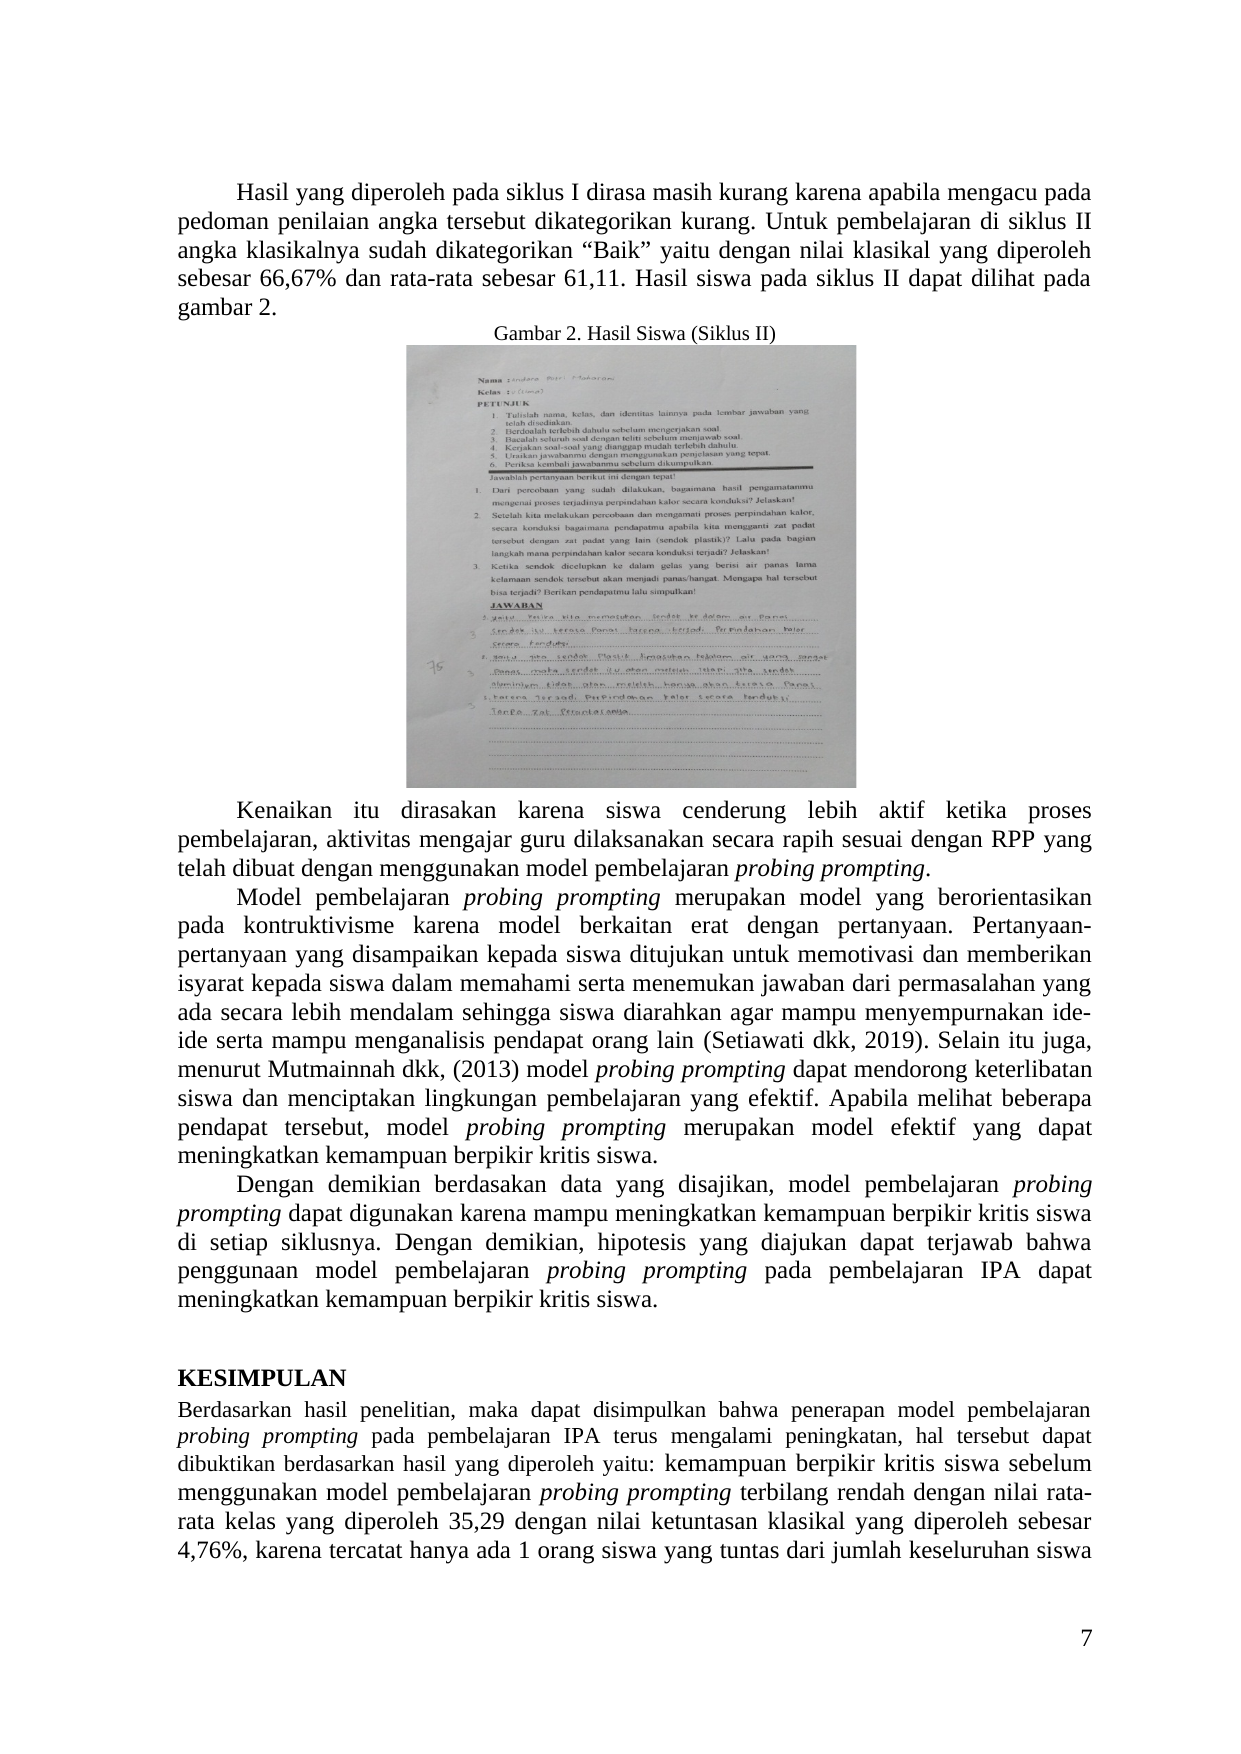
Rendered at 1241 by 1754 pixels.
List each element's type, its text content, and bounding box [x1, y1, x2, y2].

text Gambar 2. Hasil Siswa (Siklus II) [177, 321, 1092, 345]
text KESIMPULAN [177, 1363, 1092, 1391]
list Dengan demikian berdasakan data yang disajikan, model pembelajaran probing prompting dapat digunakan karena mampu meningkatkan kemampuan berpikir kritis siswa di setiap siklusnya. Dengan demikian, hipotesis yang diajukan dapat terjawab bahwa penggunaan model pembelajaran probing prompting pada pembelajaran IPA dapat meningkatkan kemampuan berpikir kritis siswa. [177, 1169, 1092, 1313]
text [177, 1396, 1092, 1563]
picture [406, 345, 857, 788]
list Kenaikan itu dirasakan karena siswa cenderung lebih aktif ketika proses pembelajaran, aktivitas mengajar guru dilaksanakan secara rapih sesuai dengan RPP yang telah dibuat dengan menggunakan model pembelajaran probing prompting. [177, 796, 1092, 882]
list Model pembelajaran probing prompting merupakan model yang berorientasikan pada kontruktivisme karena model berkaitan erat dengan pertanyaan. Pertanyaan-pertanyaan yang disampaikan kepada siswa ditujukan untuk memotivasi dan memberikan isyarat kepada siswa dalam memahami serta menemukan jawaban dari permasalahan yang ada secara lebih mendalam sehingga siswa diarahkan agar mampu menyempurnakan ide-ide serta mampu menganalisis pendapat orang lain (Setiawati dkk, 2019). Selain itu juga, menurut Mutmainnah dkk, (2013) model probing prompting dapat mendorong keterlibatan siswa dan menciptakan lingkungan pembelajaran yang efektif. Apabila melihat beberapa pendapat tersebut, model probing prompting merupakan model efektif yang dapat meningkatkan kemampuan berpikir kritis siswa. [177, 882, 1092, 1169]
list Hasil yang diperoleh pada siklus I dirasa masih kurang karena apabila mengacu pada pedoman penilaian angka tersebut dikategorikan kurang. Untuk pembelajaran di siklus II angka klasikalnya sudah dikategorikan “Baik” yaitu dengan nilai klasikal yang diperoleh sebesar 66,67% dan rata-rata sebesar 61,11. Hasil siswa pada siklus II dapat dilihat pada gambar 2. [177, 177, 1092, 321]
